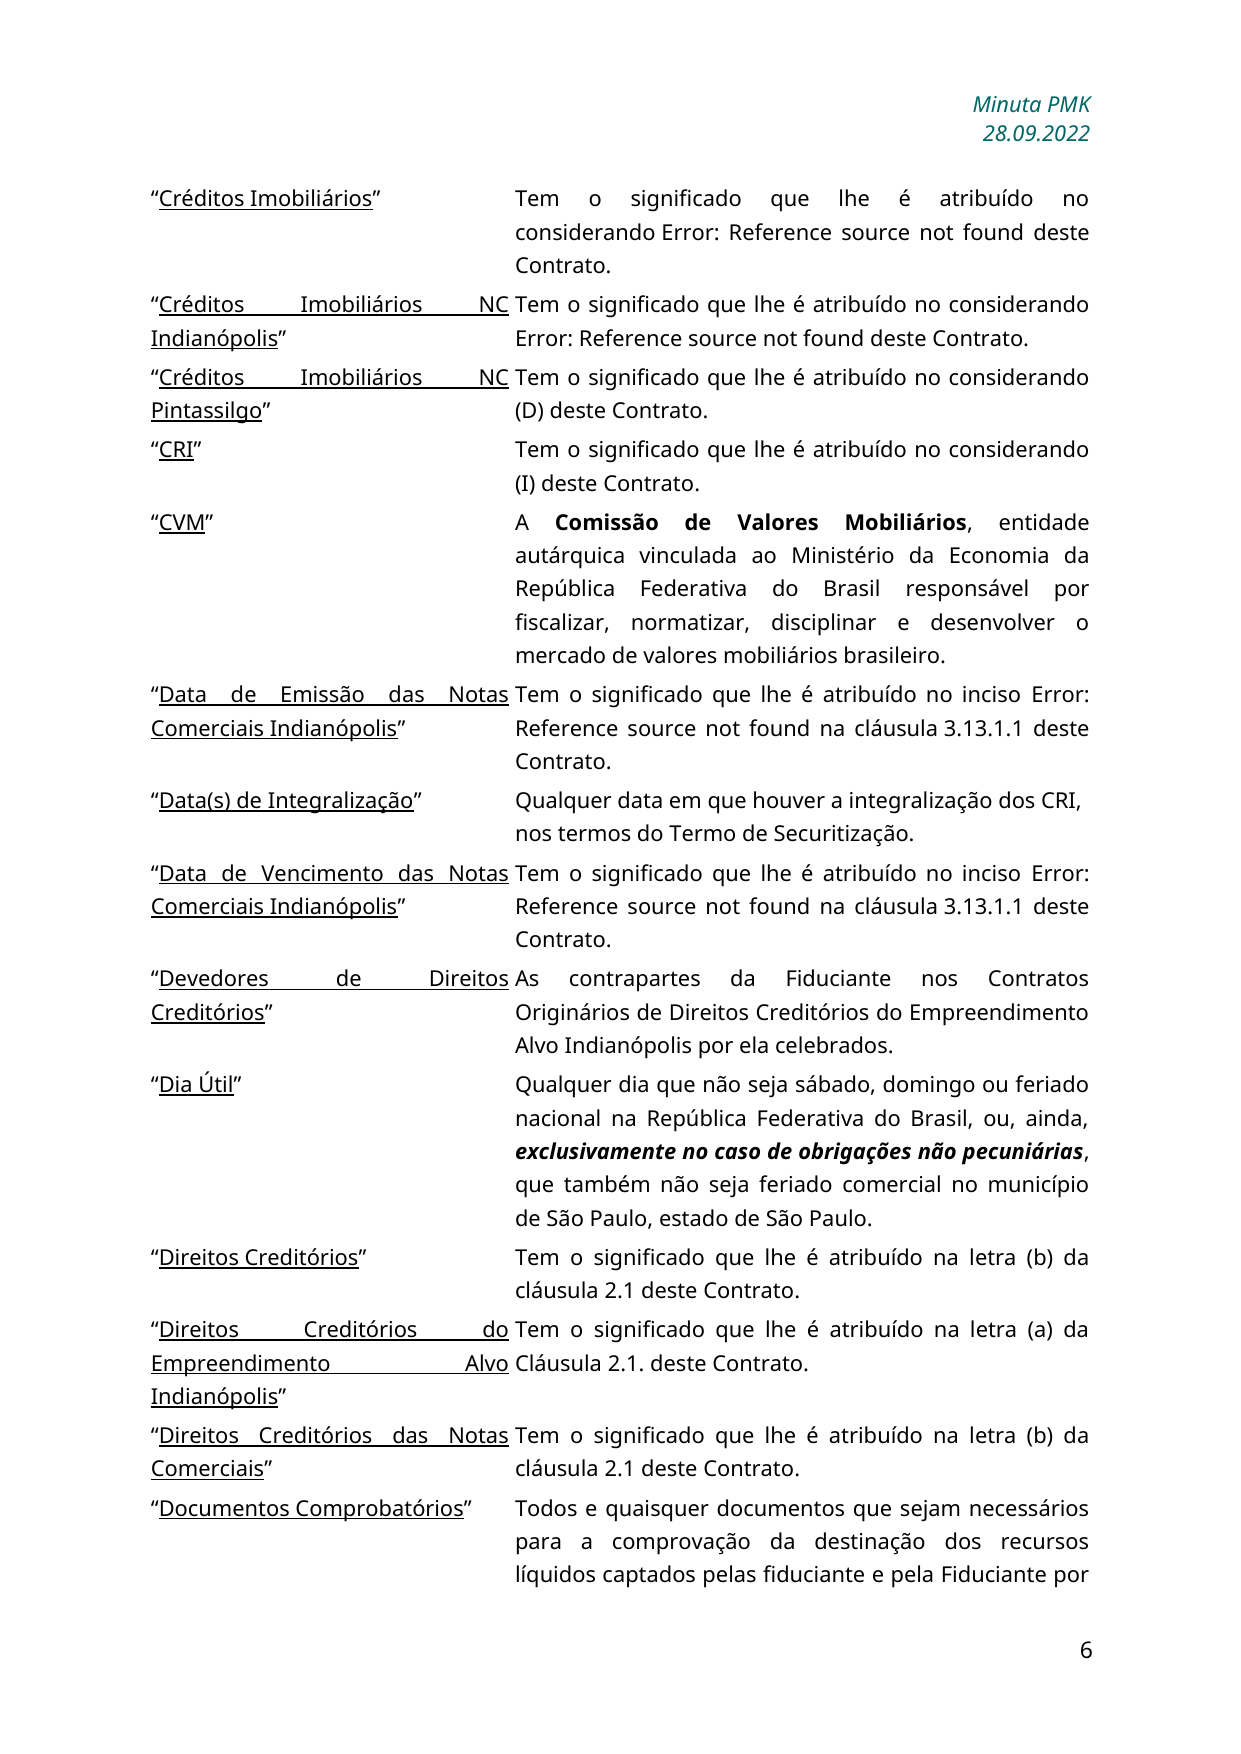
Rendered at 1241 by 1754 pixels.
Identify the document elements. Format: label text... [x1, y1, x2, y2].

table_cell Tem o significado que lhe é atribuído na letra (b) da cláusula 2.1 deste Contrato. [512, 1236, 1092, 1308]
table_cell “CVM” [148, 501, 512, 673]
table_cell “Direitos Creditórios das Notas Comerciais” [148, 1414, 512, 1486]
table_cell “Data(s) de Integralização” [148, 779, 512, 851]
table_cell As contrapartes da Fiduciante nos Contratos Originários de Direitos Creditórios do Empreendimento Alvo Indianópolis por ela celebrados. [512, 957, 1092, 1063]
table_cell “Créditos Imobiliários NC Indianópolis” [148, 283, 512, 356]
table_cell Tem o significado que lhe é atribuído no considerando (I) deste Contrato. [512, 428, 1092, 501]
table_cell “Direitos Creditórios” [148, 1236, 512, 1308]
table_cell “Data de Emissão das Notas Comerciais Indianópolis” [148, 673, 512, 779]
table_cell Tem o significado que lhe é atribuído na letra (a) da Cláusula 2.1. deste Contrato. [512, 1308, 1092, 1414]
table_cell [148, 1486, 512, 1592]
table_cell “Créditos Imobiliários NC Pintassilgo” [148, 356, 512, 428]
table_cell Qualquer dia que não seja sábado, domingo ou feriado nacional na República Federativa do Brasil, ou, ainda, exclusivamente no caso de obrigações não pecuniárias, que também não seja feriado comercial no município de São Paulo, estado de São Paulo. [512, 1063, 1092, 1236]
table_cell “Direitos Creditórios do Empreendimento Alvo Indianópolis” [148, 1308, 512, 1414]
table_cell “Data de Vencimento das Notas Comerciais Indianópolis” [148, 851, 512, 957]
table_cell Tem o significado que lhe é atribuído na letra (b) da cláusula 2.1 deste Contrato. [512, 1414, 1092, 1486]
table_cell A Comissão de Valores Mobiliários, entidade autárquica vinculada ao Ministério da Economia da República Federativa do Brasil responsável por fiscalizar, normatizar, disciplinar e desenvolver o mercado de valores mobiliários brasileiro. [512, 501, 1092, 673]
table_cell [512, 1486, 1092, 1592]
table_cell Qualquer data em que houver a integralização dos CRI, nos termos do Termo de Securitização. [512, 779, 1092, 851]
table_cell “Créditos Imobiliários” [148, 177, 512, 283]
table_cell “Dia Útil” [148, 1063, 512, 1236]
table_cell “Devedores de Direitos Creditórios” [148, 957, 512, 1063]
table_cell “CRI” [148, 428, 512, 501]
